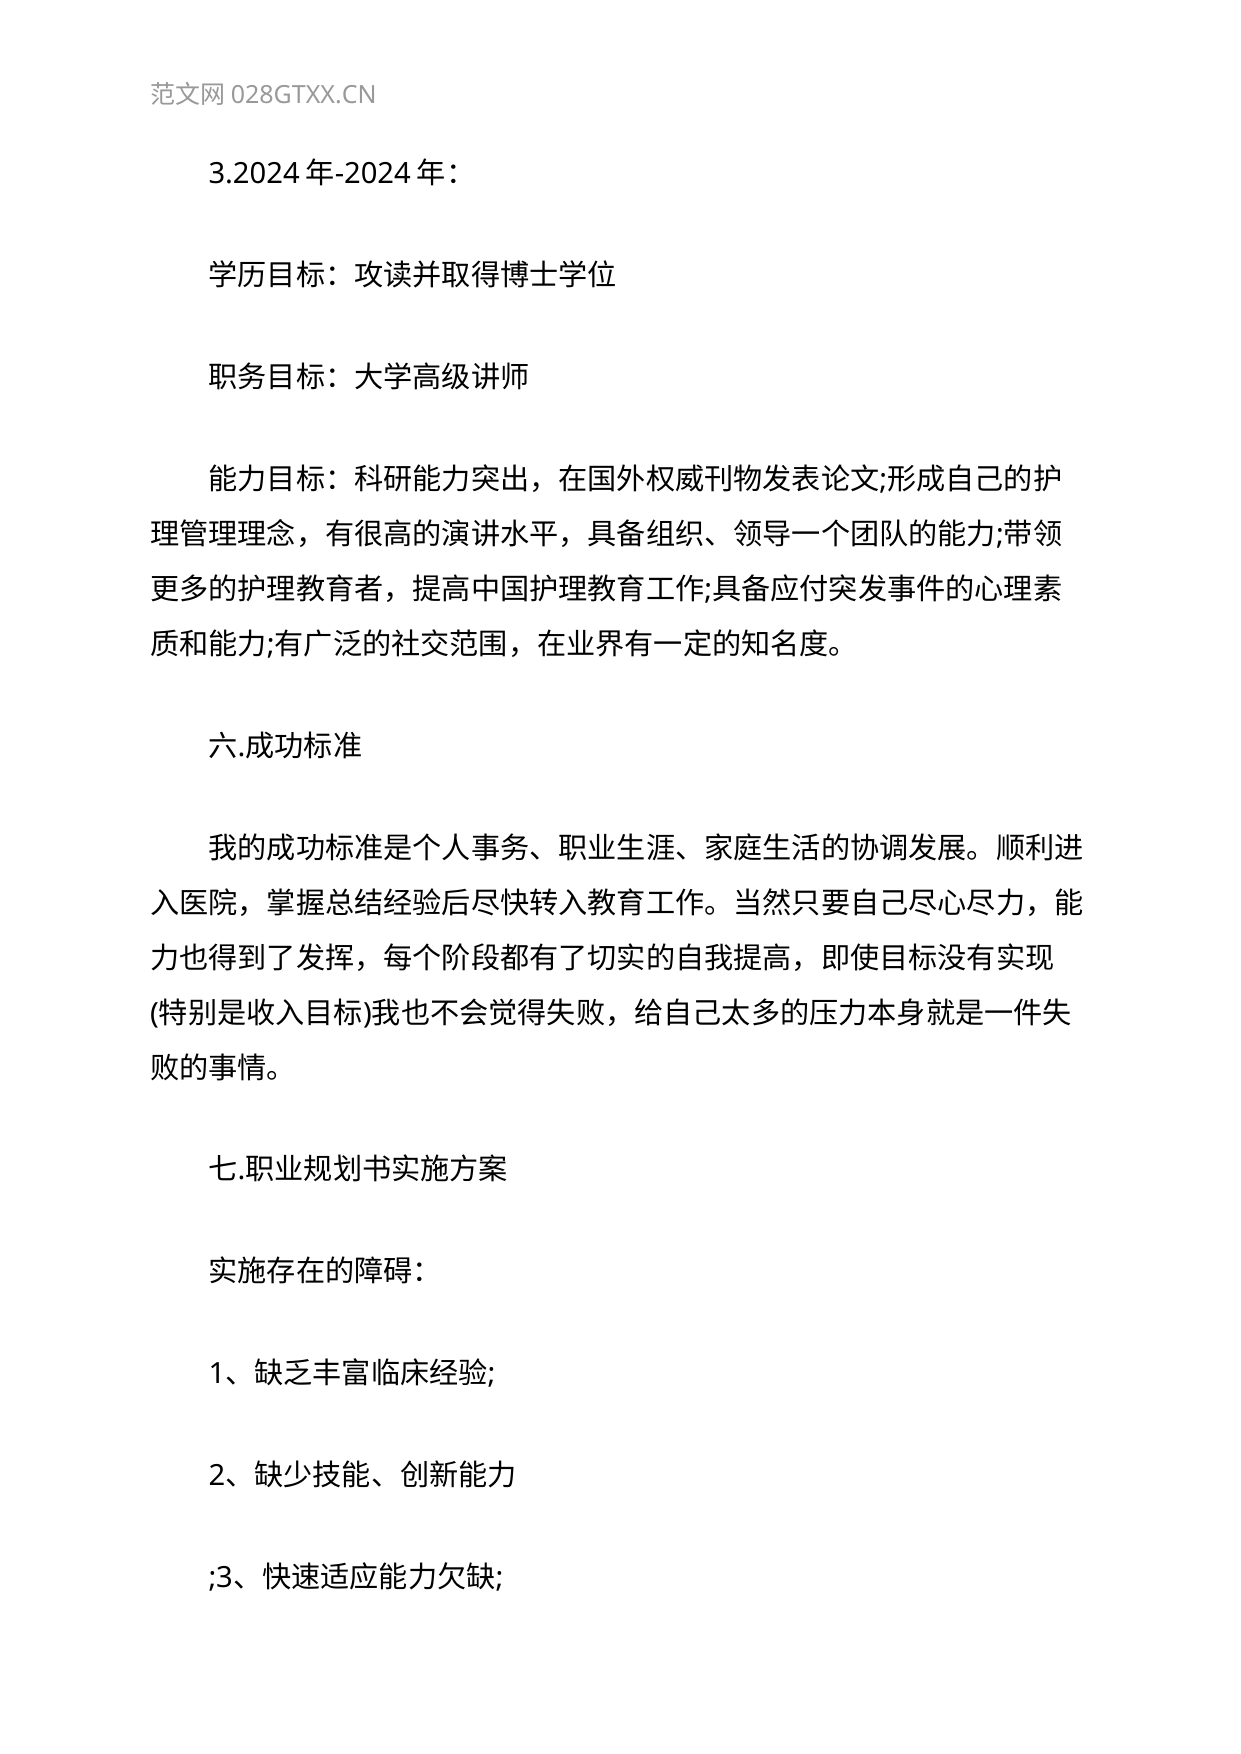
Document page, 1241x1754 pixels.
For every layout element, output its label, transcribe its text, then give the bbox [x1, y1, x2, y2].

text 七.职业规划书实施方案 [150, 1146, 1090, 1188]
text 1、缺乏丰富临床经验; [150, 1350, 1090, 1392]
text 学历目标：攻读并取得博士学位 [150, 252, 1090, 294]
text 3.2024年-2024年： [150, 150, 1090, 192]
text 能力目标：科研能力突出，在国外权威刊物发表论文;形成自己的护理管理理念，有很高的演讲水平，具备组织、领导一个团队的能力;带领更多的护理教育者，提高中国护理教育工作;具备应付突发事件的心理素质和能力;有广泛的社交范围，在业界有一定的知名度。 [150, 456, 1090, 663]
text 职务目标：大学高级讲师 [150, 354, 1090, 396]
text 实施存在的障碍： [150, 1248, 1090, 1290]
text 六.成功标准 [150, 722, 1090, 765]
text ;3、快速适应能力欠缺; [150, 1554, 1090, 1596]
text 我的成功标准是个人事务、职业生涯、家庭生活的协调发展。顺利进入医院，掌握总结经验后尽快转入教育工作。当然只要自己尽心尽力，能力也得到了发挥，每个阶段都有了切实的自我提高，即使目标没有实现(特别是收入目标)我也不会觉得失败，给自己太多的压力本身就是一件失败的事情。 [150, 824, 1090, 1086]
text 2、缺少技能、创新能力 [150, 1452, 1090, 1494]
